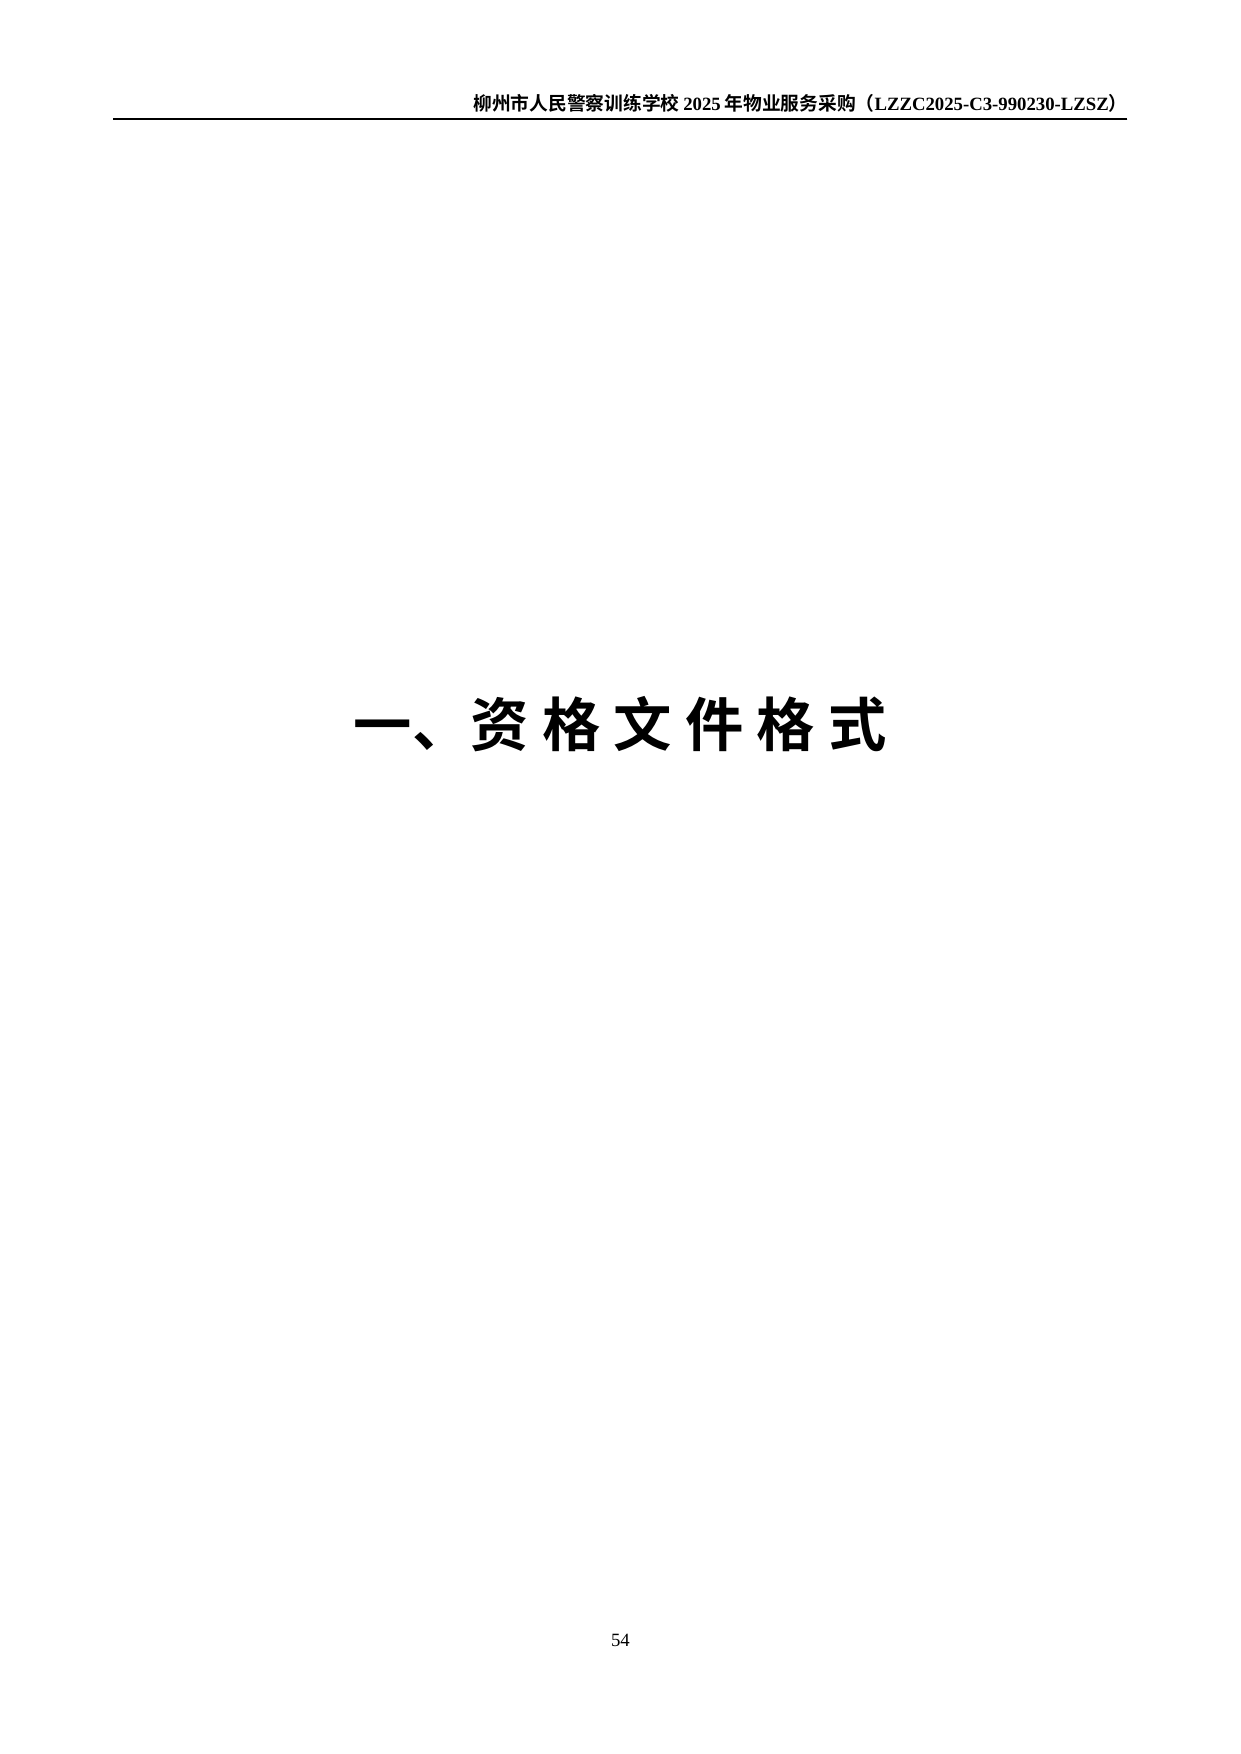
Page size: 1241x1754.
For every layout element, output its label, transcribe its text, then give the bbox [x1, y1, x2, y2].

text 一、资 格 文 件 格 式 [113, 705, 1127, 757]
